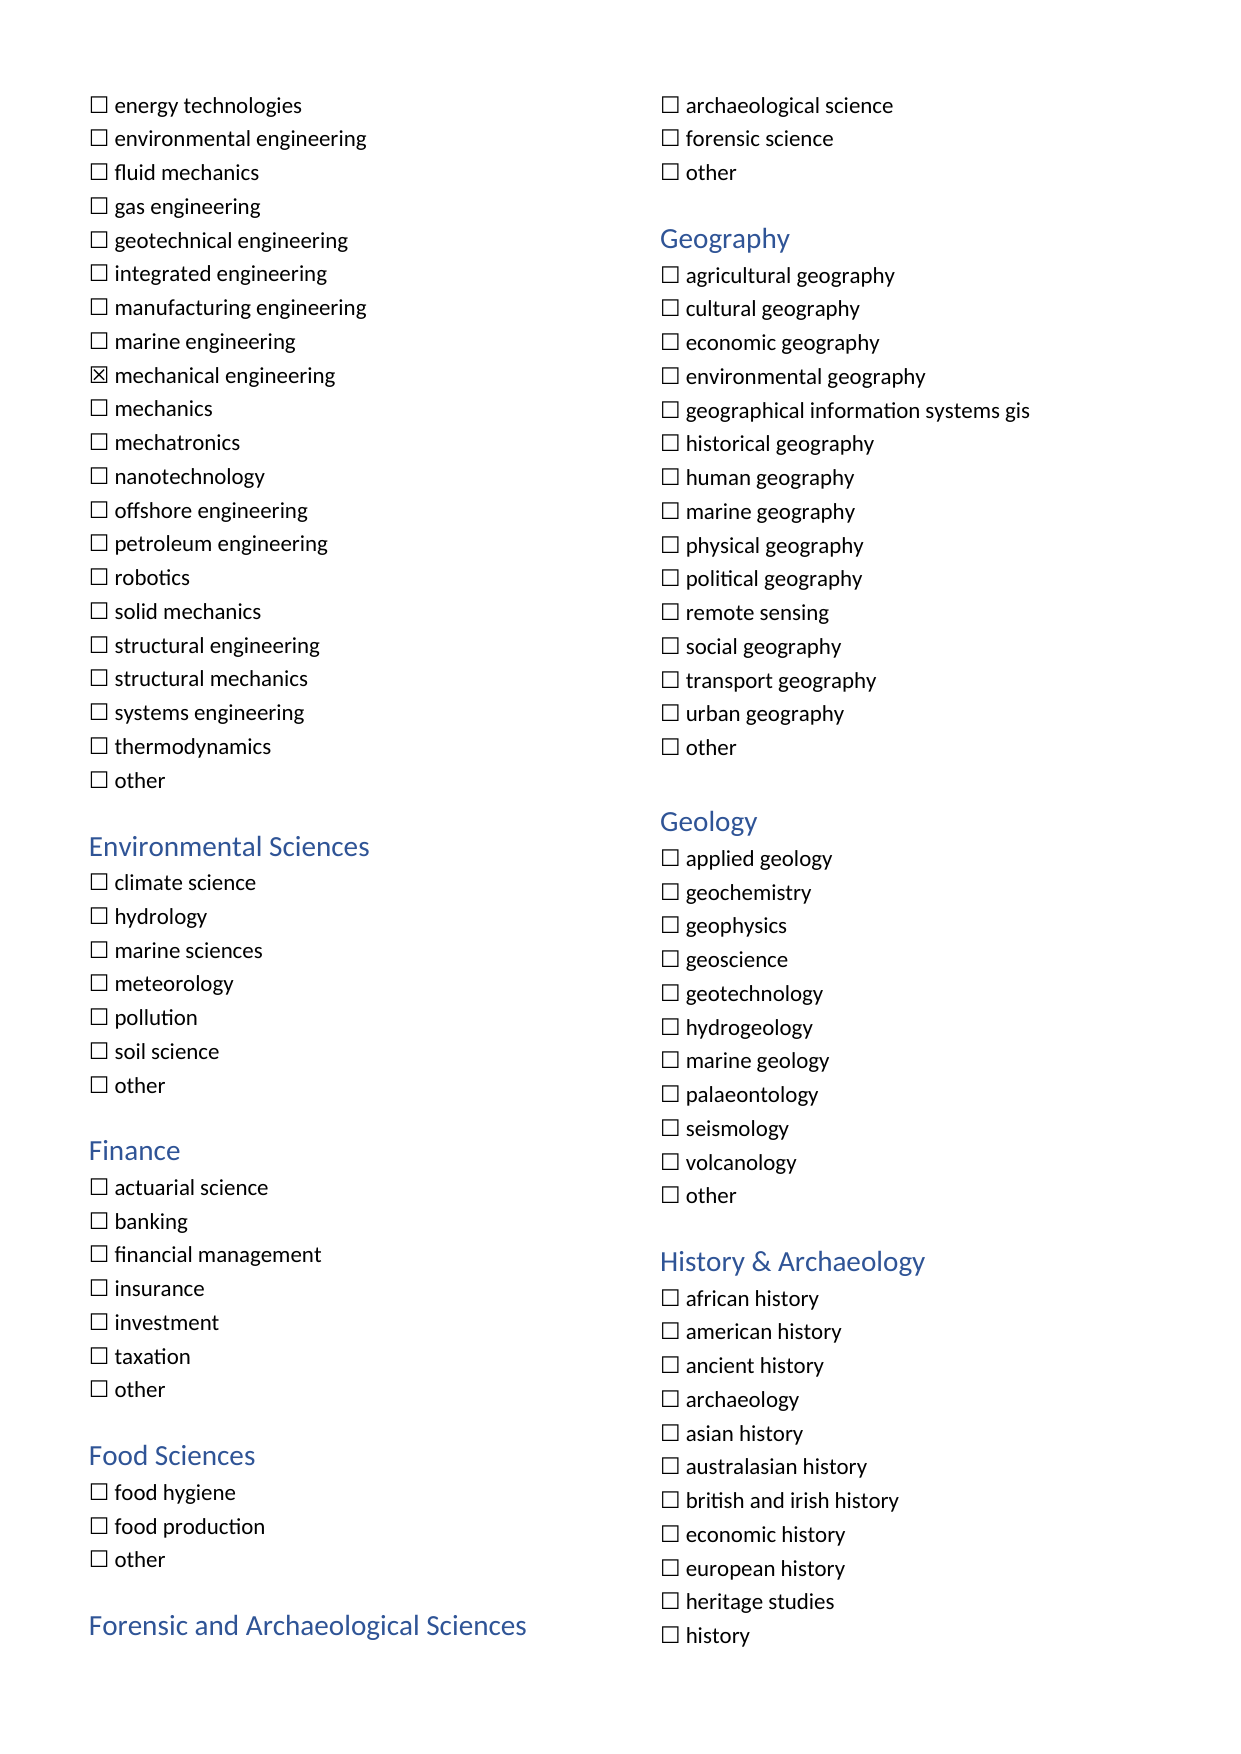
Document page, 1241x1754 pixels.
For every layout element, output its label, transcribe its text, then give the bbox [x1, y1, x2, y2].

text pollution [89, 1001, 586, 1032]
text human geography [660, 461, 1157, 492]
text remote sensing [660, 596, 1157, 627]
text heritage studies [660, 1585, 1157, 1617]
text soil science [89, 1035, 586, 1066]
text geoscience [660, 943, 1157, 974]
text hydrology [89, 900, 586, 931]
text offshore engineering [89, 494, 586, 525]
text economic history [660, 1518, 1157, 1549]
text structural mechanics [89, 662, 586, 694]
text robotics [89, 561, 586, 592]
text Environmental Sciences [89, 828, 586, 863]
text integrated engineering [89, 257, 586, 289]
text applied geology [660, 842, 1157, 873]
text urban geography [660, 697, 1157, 728]
text marine sciences [89, 933, 586, 965]
text petroleum engineering [89, 527, 586, 559]
text physical geography [660, 528, 1157, 560]
text Geology [660, 803, 1157, 839]
text manufacturing engineering [89, 291, 586, 322]
text gas engineering [89, 190, 586, 221]
text fluid mechanics [89, 156, 586, 187]
text Forensic and Archaeological Sciences [89, 1607, 586, 1643]
text marine geology [660, 1044, 1157, 1075]
text geophysics [660, 909, 1157, 940]
text cultural geography [660, 292, 1157, 323]
text marine engineering [89, 325, 586, 356]
text actuarial science [89, 1171, 586, 1202]
text thermodynamics [89, 730, 586, 761]
text volcanology [660, 1145, 1157, 1177]
text geotechnology [660, 977, 1157, 1008]
text Finance [89, 1132, 586, 1168]
text american history [660, 1315, 1157, 1347]
text insurance [89, 1272, 586, 1303]
text political geography [660, 562, 1157, 593]
text food production [89, 1509, 586, 1541]
text ancient history [660, 1349, 1157, 1380]
text energy technologies [89, 89, 586, 120]
text agricultural geography [660, 258, 1157, 290]
text forensic science [660, 122, 1157, 154]
text structural engineering [89, 629, 586, 660]
text environmental geography [660, 360, 1157, 391]
text social geography [660, 630, 1157, 661]
text marine geography [660, 495, 1157, 526]
text archaeology [660, 1383, 1157, 1414]
text african history [660, 1282, 1157, 1313]
text historical geography [660, 427, 1157, 458]
text mechanics [89, 392, 586, 424]
text Geography [660, 220, 1157, 256]
text other [89, 1068, 586, 1100]
text other [660, 731, 1157, 762]
text seismology [660, 1112, 1157, 1143]
text mechanical engineering [89, 359, 586, 390]
text solid mechanics [89, 595, 586, 626]
text Food Sciences [89, 1437, 586, 1473]
text mechatronics [89, 426, 586, 457]
text hydrogeology [660, 1010, 1157, 1042]
text environmental engineering [89, 122, 586, 154]
text british and irish history [660, 1484, 1157, 1515]
text taxation [89, 1340, 586, 1371]
text australasian history [660, 1450, 1157, 1482]
text food hygiene [89, 1476, 586, 1507]
text other [89, 764, 586, 795]
text european history [660, 1552, 1157, 1583]
text geographical information systems gis [660, 393, 1157, 425]
text palaeontology [660, 1078, 1157, 1109]
text climate science [89, 866, 586, 897]
text asian history [660, 1417, 1157, 1448]
text meteorology [89, 967, 586, 998]
text history [660, 1619, 1157, 1650]
text other [660, 156, 1157, 187]
text other [660, 1179, 1157, 1210]
text other [89, 1543, 586, 1574]
text archaeological science [660, 89, 1157, 120]
text geochemistry [660, 875, 1157, 907]
text History & Archaeology [660, 1243, 1157, 1279]
text nanotechnology [89, 460, 586, 491]
text geotechnical engineering [89, 224, 586, 255]
text banking [89, 1205, 586, 1236]
text investment [89, 1306, 586, 1337]
text financial management [89, 1238, 586, 1270]
text systems engineering [89, 696, 586, 727]
text transport geography [660, 663, 1157, 695]
text other [89, 1373, 586, 1405]
text economic geography [660, 326, 1157, 357]
